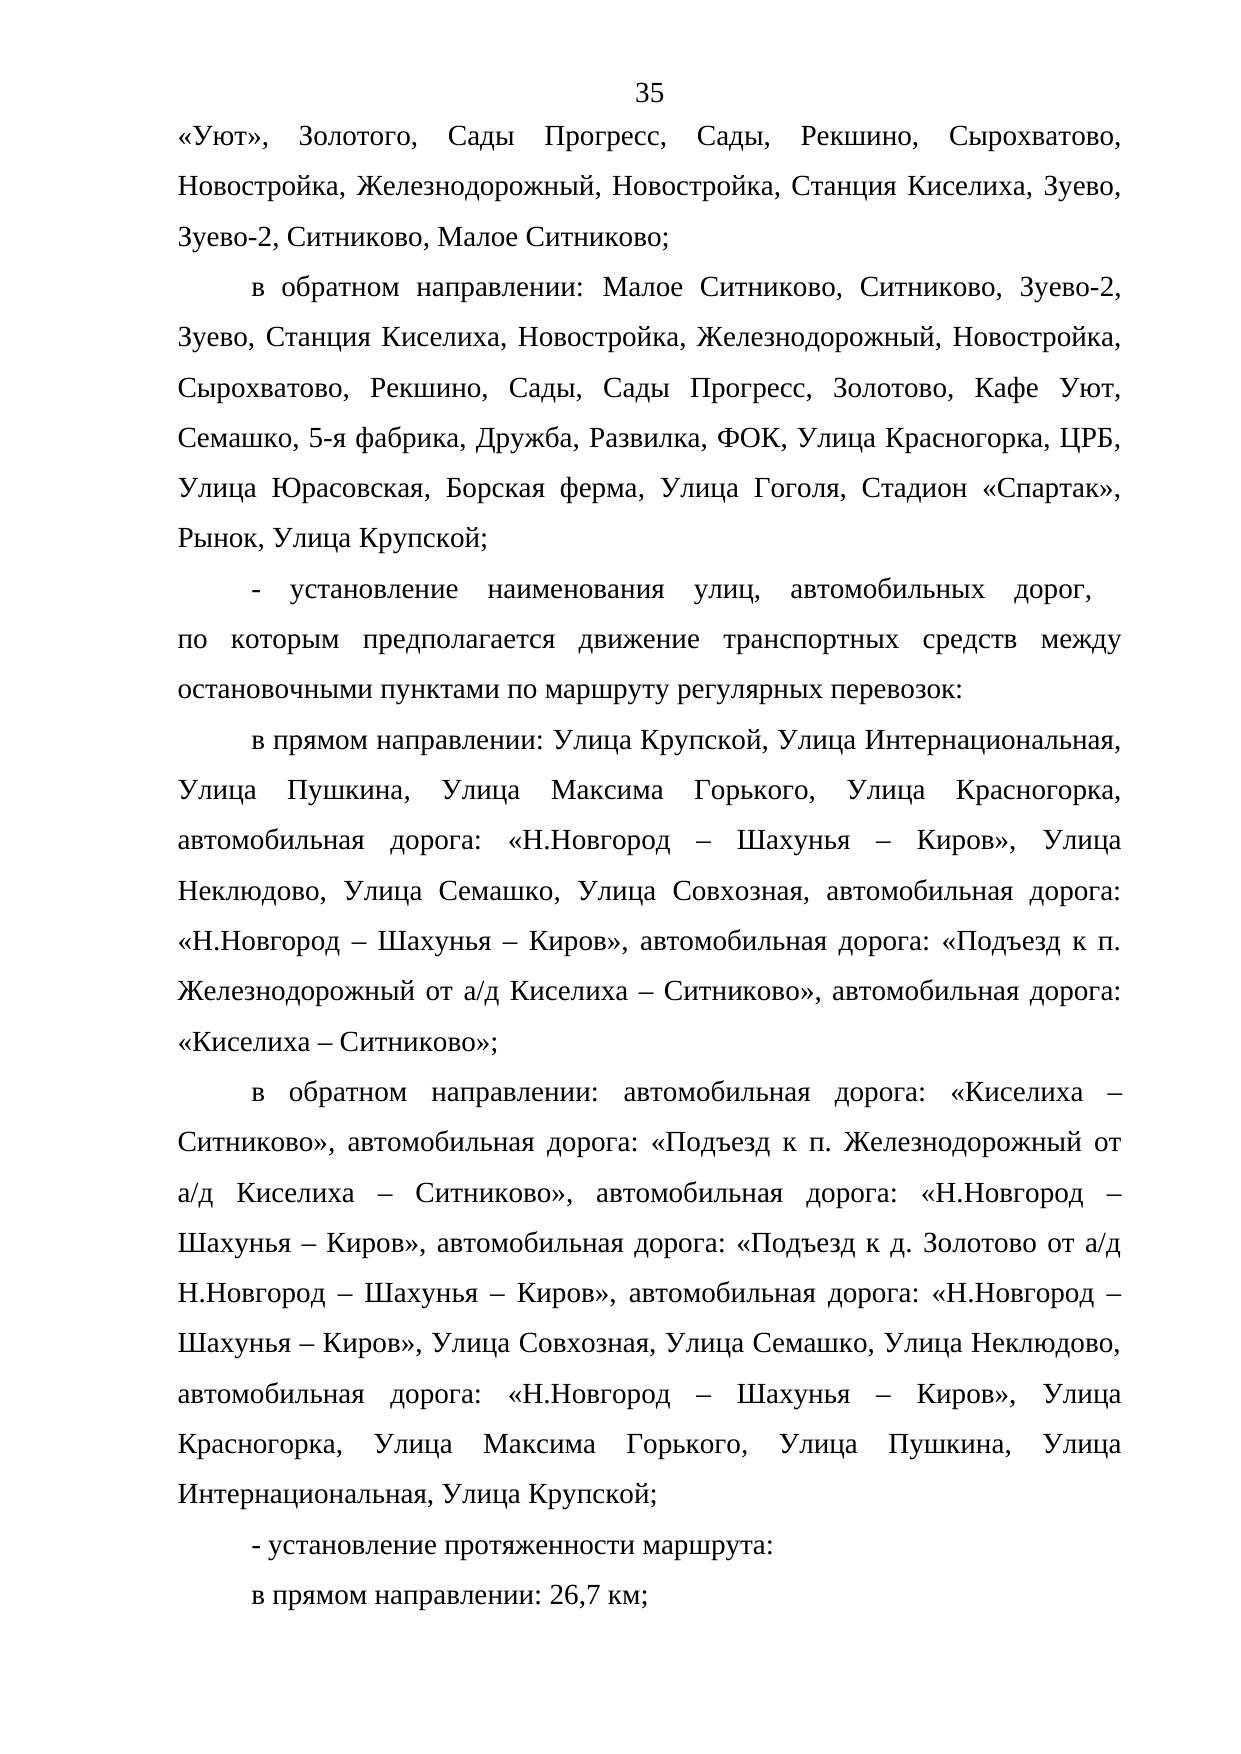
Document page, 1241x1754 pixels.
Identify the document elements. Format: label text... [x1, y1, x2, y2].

text в обратном направлении: автомобильная дорога: «Киселиха – Ситниково», автомобильная дорога: «Подъезд к п. Железнодорожный от а/д Киселиха – Ситниково», автомобильная дорога: «Н.Новгород – Шахунья – Киров», автомобильная дорога: «Подъезд к д. Золотово от а/д Н.Новгород – Шахунья – Киров», автомобильная дорога: «Н.Новгород – Шахунья – Киров», Улица Совхозная, Улица Семашко, Улица Неклюдово, автомобильная дорога: «Н.Новгород – Шахунья – Киров», Улица Красногорка, Улица Максима Горького, Улица Пушкина, Улица Интернациональная, Улица Крупской; [177, 1074, 1122, 1510]
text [177, 118, 1122, 252]
text в обратном направлении: Малое Ситниково, Ситниково, Зуево-2, Зуево, Станция Киселиха, Новостройка, Железнодорожный, Новостройка, Сырохватово, Рекшино, Сады, Сады Прогресс, Золотово, Кафе Уют, Семашко, 5-я фабрика, Дружба, Развилка, ФОК, Улица Красногорка, ЦРБ, Улица Юрасовская, Борская ферма, Улица Гоголя, Стадион «Спартак», Рынок, Улица Крупской; [177, 269, 1122, 554]
text - установление наименования улиц, автомобильных дорог, по которым предполагается движение транспортных средств между остановочными пунктами по маршруту регулярных перевозок: [177, 571, 1122, 705]
text в прямом направлении: 26,7 км; [177, 1577, 1122, 1611]
text - установление протяженности маршрута: [177, 1527, 1122, 1560]
text в прямом направлении: Улица Крупской, Улица Интернациональная, Улица Пушкина, Улица Максима Горького, Улица Красногорка, автомобильная дорога: «Н.Новгород – Шахунья – Киров», Улица Неклюдово, Улица Семашко, Улица Совхозная, автомобильная дорога: «Н.Новгород – Шахунья – Киров», автомобильная дорога: «Подъезд к п. Железнодорожный от а/д Киселиха – Ситниково», автомобильная дорога: «Киселиха – Ситниково»; [177, 722, 1122, 1057]
